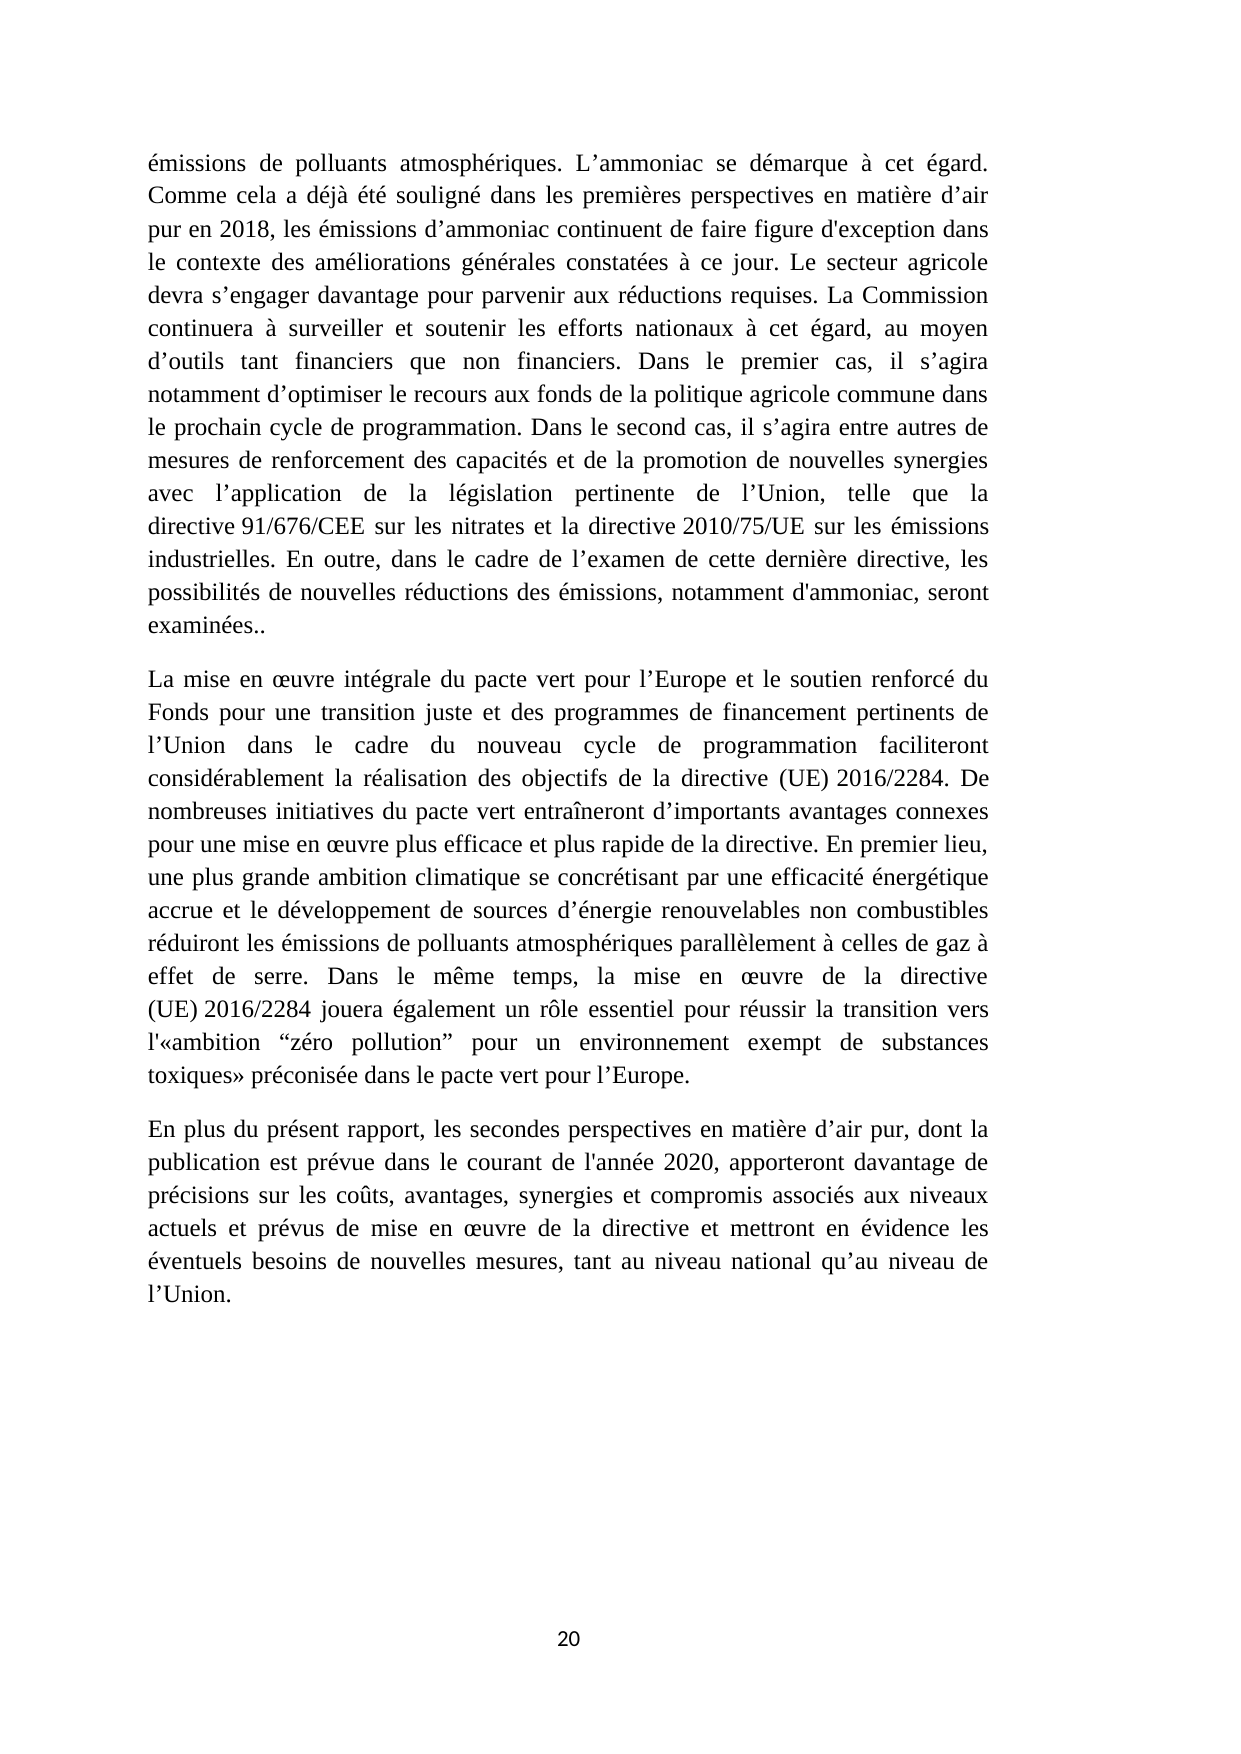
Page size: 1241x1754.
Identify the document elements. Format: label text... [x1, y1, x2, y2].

text En plus du présent rapport, les secondes perspectives en matière d’air pur, dont la publication est prévue dans le courant de l'année 2020, apporteront davantage de précisions sur les coûts, avantages, synergies et compromis associés aux niveaux actuels et prévus de mise en œuvre de la directive et mettront en évidence les éventuels besoins de nouvelles mesures, tant au niveau national qu’au niveau de l’Union. [148, 1114, 989, 1308]
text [148, 148, 989, 639]
text La mise en œuvre intégrale du pacte vert pour l’Europe et le soutien renforcé du Fonds pour une transition juste et des programmes de financement pertinents de l’Union dans le cadre du nouveau cycle de programmation faciliteront considérablement la réalisation des objectifs de la directive (UE) 2016/2284. De nombreuses initiatives du pacte vert entraîneront d’importants avantages connexes pour une mise en œuvre plus efficace et plus rapide de la directive. En premier lieu, une plus grande ambition climatique se concrétisant par une efficacité énergétique accrue et le développement de sources d’énergie renouvelables non combustibles réduiront les émissions de polluants atmosphériques parallèlement à celles de gaz à effet de serre. Dans le même temps, la mise en œuvre de la directive (UE) 2016/2284 jouera également un rôle essentiel pour réussir la transition vers l'«ambition “zéro pollution” pour un environnement exempt de substances toxiques» préconisée dans le pacte vert pour l’Europe. [148, 664, 989, 1089]
